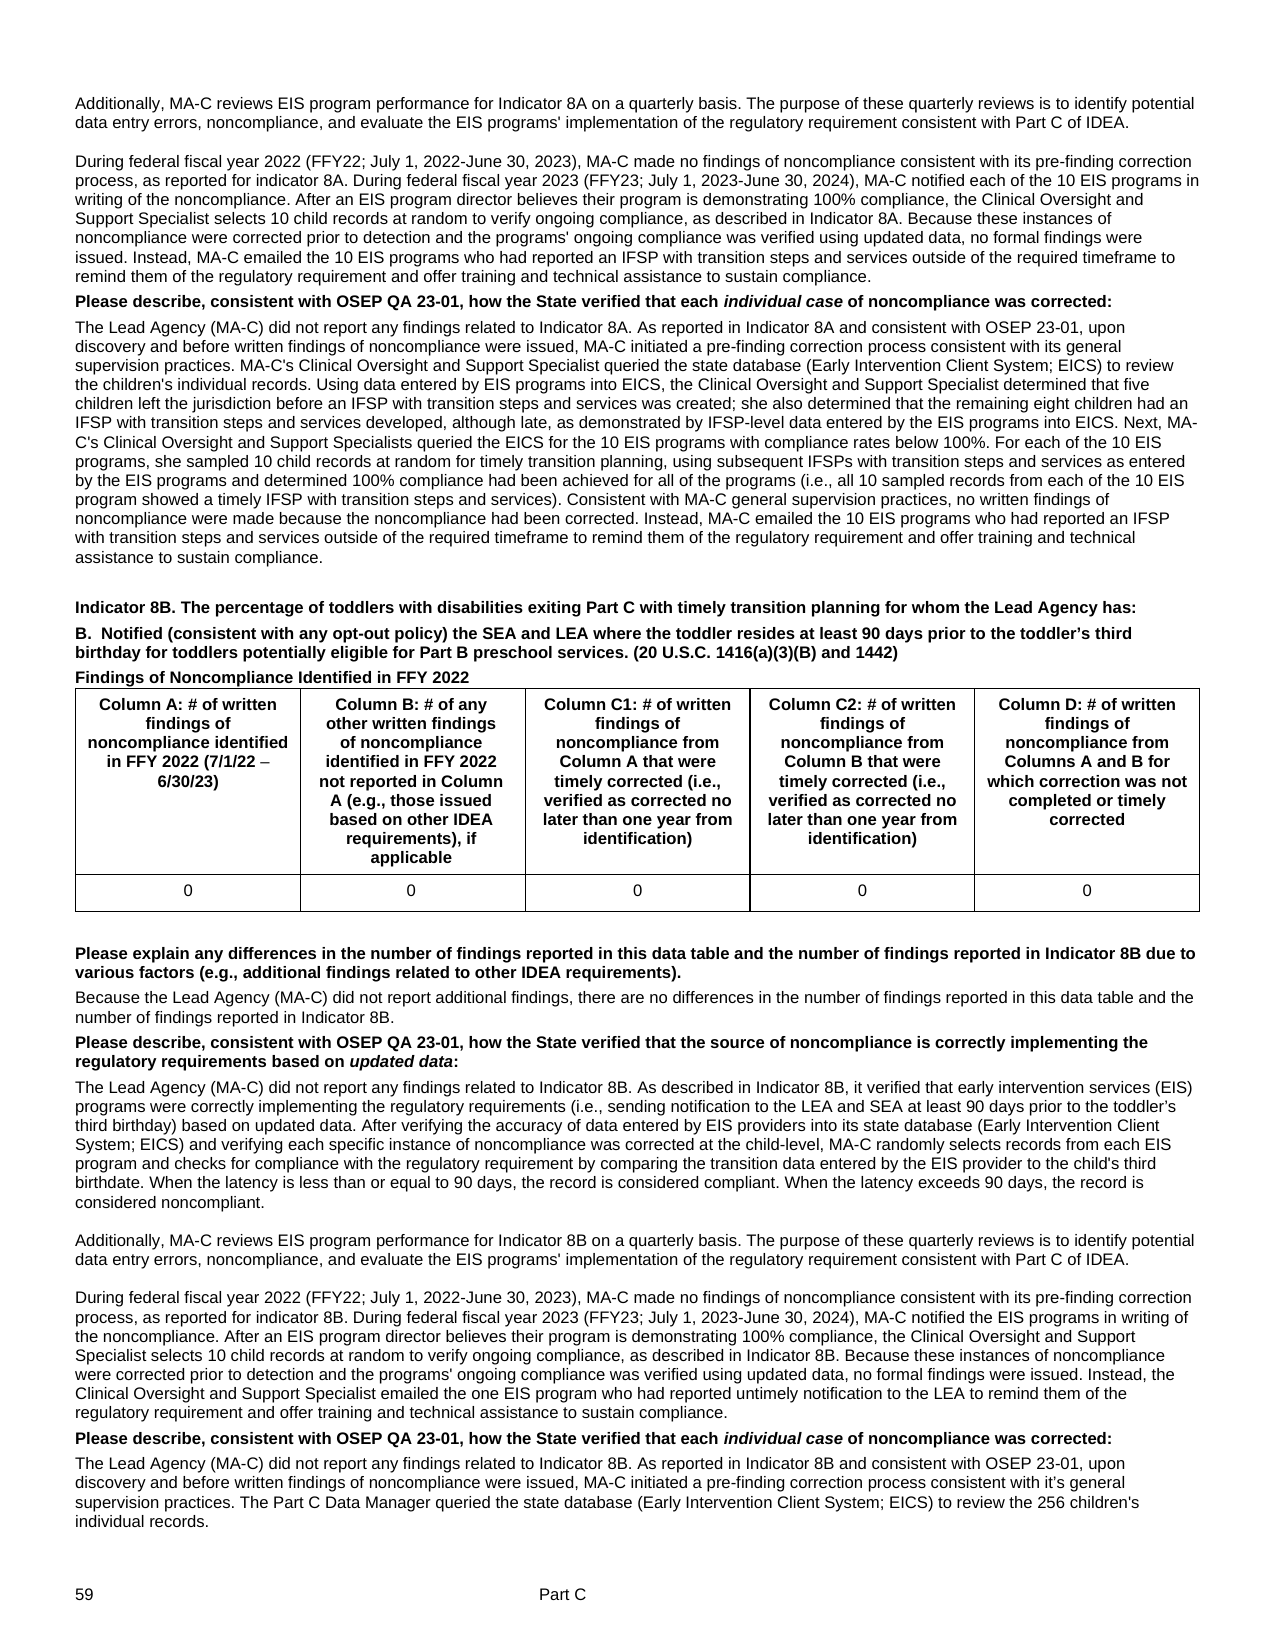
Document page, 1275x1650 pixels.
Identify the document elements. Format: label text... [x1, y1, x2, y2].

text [75, 75, 1200, 286]
table_cell 0 [751, 875, 974, 911]
text Please describe, consistent with OSEP QA 23-01, how the State verified that each individual case of noncompliance was corrected: [75, 292, 1200, 311]
text Indicator 8B. The percentage of toddlers with disabilities exiting Part C with timely transition planning for whom the Lead Agency has: [75, 598, 1200, 617]
text Because the Lead Agency (MA-C) did not report additional findings, there are no differences in the number of findings reported in this data table and the number of findings reported in Indicator 8B. [75, 988, 1200, 1027]
table_cell 0 [76, 875, 300, 911]
table_cell 0 [975, 875, 1199, 911]
table_header Column C1: # of written findings of noncompliance from Column A that were timely corrected (i.e., verified as corrected no later than one year from identification) [526, 689, 749, 873]
text Please explain any differences in the number of findings reported in this data table and the number of findings reported in Indicator 8B due to various factors (e.g., additional findings related to other IDEA requirements). [75, 944, 1200, 982]
text Findings of Noncompliance Identified in FFY 2022 [75, 668, 1200, 687]
text The Lead Agency (MA-C) did not report any findings related to Indicator 8A. As reported in Indicator 8A and consistent with OSEP 23-01, upon discovery and before written findings of noncompliance were issued, MA-C initiated a pre-finding correction process consistent with its general supervision practices. MA-C's Clinical Oversight and Support Specialist queried the state database (Early Intervention Client System; EICS) to review the children's individual records. Using data entered by EIS programs into EICS, the Clinical Oversight and Support Specialist determined that five children left the jurisdiction before an IFSP with transition steps and services was created; she also determined that the remaining eight children had an IFSP with transition steps and services developed, although late, as demonstrated by IFSP-level data entered by the EIS programs into EICS. Next, MA-C's Clinical Oversight and Support Specialists queried the EICS for the 10 EIS programs with compliance rates below 100%. For each of the 10 EIS programs, she sampled 10 child records at random for timely transition planning, using subsequent IFSPs with transition steps and services as entered by the EIS programs and determined 100% compliance had been achieved for all of the programs (i.e., all 10 sampled records from each of the 10 EIS program showed a timely IFSP with transition steps and services). Consistent with MA-C general supervision practices, no written findings of noncompliance were made because the noncompliance had been corrected. Instead, MA-C emailed the 10 EIS programs who had reported an IFSP with transition steps and services outside of the required timeframe to remind them of the regulatory requirement and offer training and technical assistance to sustain compliance. [75, 317, 1200, 567]
table_cell 0 [526, 875, 749, 911]
table_header Column B: # of any other written findings of noncompliance identified in FFY 2022 not reported in Column A (e.g., those issued based on other IDEA requirements), if applicable [301, 689, 525, 873]
table_header Column D: # of written findings of noncompliance from Columns A and B for which correction was not completed or timely corrected [975, 689, 1199, 873]
table_header Column C2: # of written findings of noncompliance from Column B that were timely corrected (i.e., verified as corrected no later than one year from identification) [751, 689, 974, 873]
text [75, 1454, 1200, 1550]
table_header Column A: # of written findings of noncompliance identified in FFY 2022 (7/1/22 – 6/30/23) [76, 689, 300, 873]
text B. Notified (consistent with any opt-out policy) the SEA and LEA where the toddler resides at least 90 days prior to the toddler’s third birthday for toddlers potentially eligible for Part B preschool services. (20 U.S.C. 1416(a)(3)(B) and 1442) [75, 624, 1200, 662]
text The Lead Agency (MA-C) did not report any findings related to Indicator 8B. As described in Indicator 8B, it verified that early intervention services (EIS) programs were correctly implementing the regulatory requirements (i.e., sending notification to the LEA and SEA at least 90 days prior to the toddler’s third birthday) based on updated data. After verifying the accuracy of data entered by EIS providers into its state database (Early Intervention Client System; EICS) and verifying each specific instance of noncompliance was corrected at the child-level, MA-C randomly selects records from each EIS program and checks for compliance with the regulatory requirement by comparing the transition data entered by the EIS provider to the child's third birthdate. When the latency is less than or equal to 90 days, the record is considered compliant. When the latency exceeds 90 days, the record is considered noncompliant. Additionally, MA-C reviews EIS program performance for Indicator 8B on a quarterly basis. The purpose of these quarterly reviews is to identify potential data entry errors, noncompliance, and evaluate the EIS programs' implementation of the regulatory requirement consistent with Part C of IDEA. During federal fiscal year 2022 (FFY22; July 1, 2022-June 30, 2023), MA-C made no findings of noncompliance consistent with its pre-finding correction process, as reported for indicator 8B. During federal fiscal year 2023 (FFY23; July 1, 2023-June 30, 2024), MA-C notified the EIS programs in writing of the noncompliance. After an EIS program director believes their program is demonstrating 100% compliance, the Clinical Oversight and Support Specialist selects 10 child records at random to verify ongoing compliance, as described in Indicator 8B. Because these instances of noncompliance were corrected prior to detection and the programs' ongoing compliance was verified using updated data, no formal findings were issued. Instead, the Clinical Oversight and Support Specialist emailed the one EIS program who had reported untimely notification to the LEA to remind them of the regulatory requirement and offer training and technical assistance to sustain compliance. [75, 1077, 1200, 1422]
text Please describe, consistent with OSEP QA 23-01, how the State verified that the source of noncompliance is correctly implementing the regulatory requirements based on updated data: [75, 1033, 1200, 1071]
table_cell 0 [301, 875, 525, 911]
text Please describe, consistent with OSEP QA 23-01, how the State verified that each individual case of noncompliance was corrected: [75, 1429, 1200, 1448]
